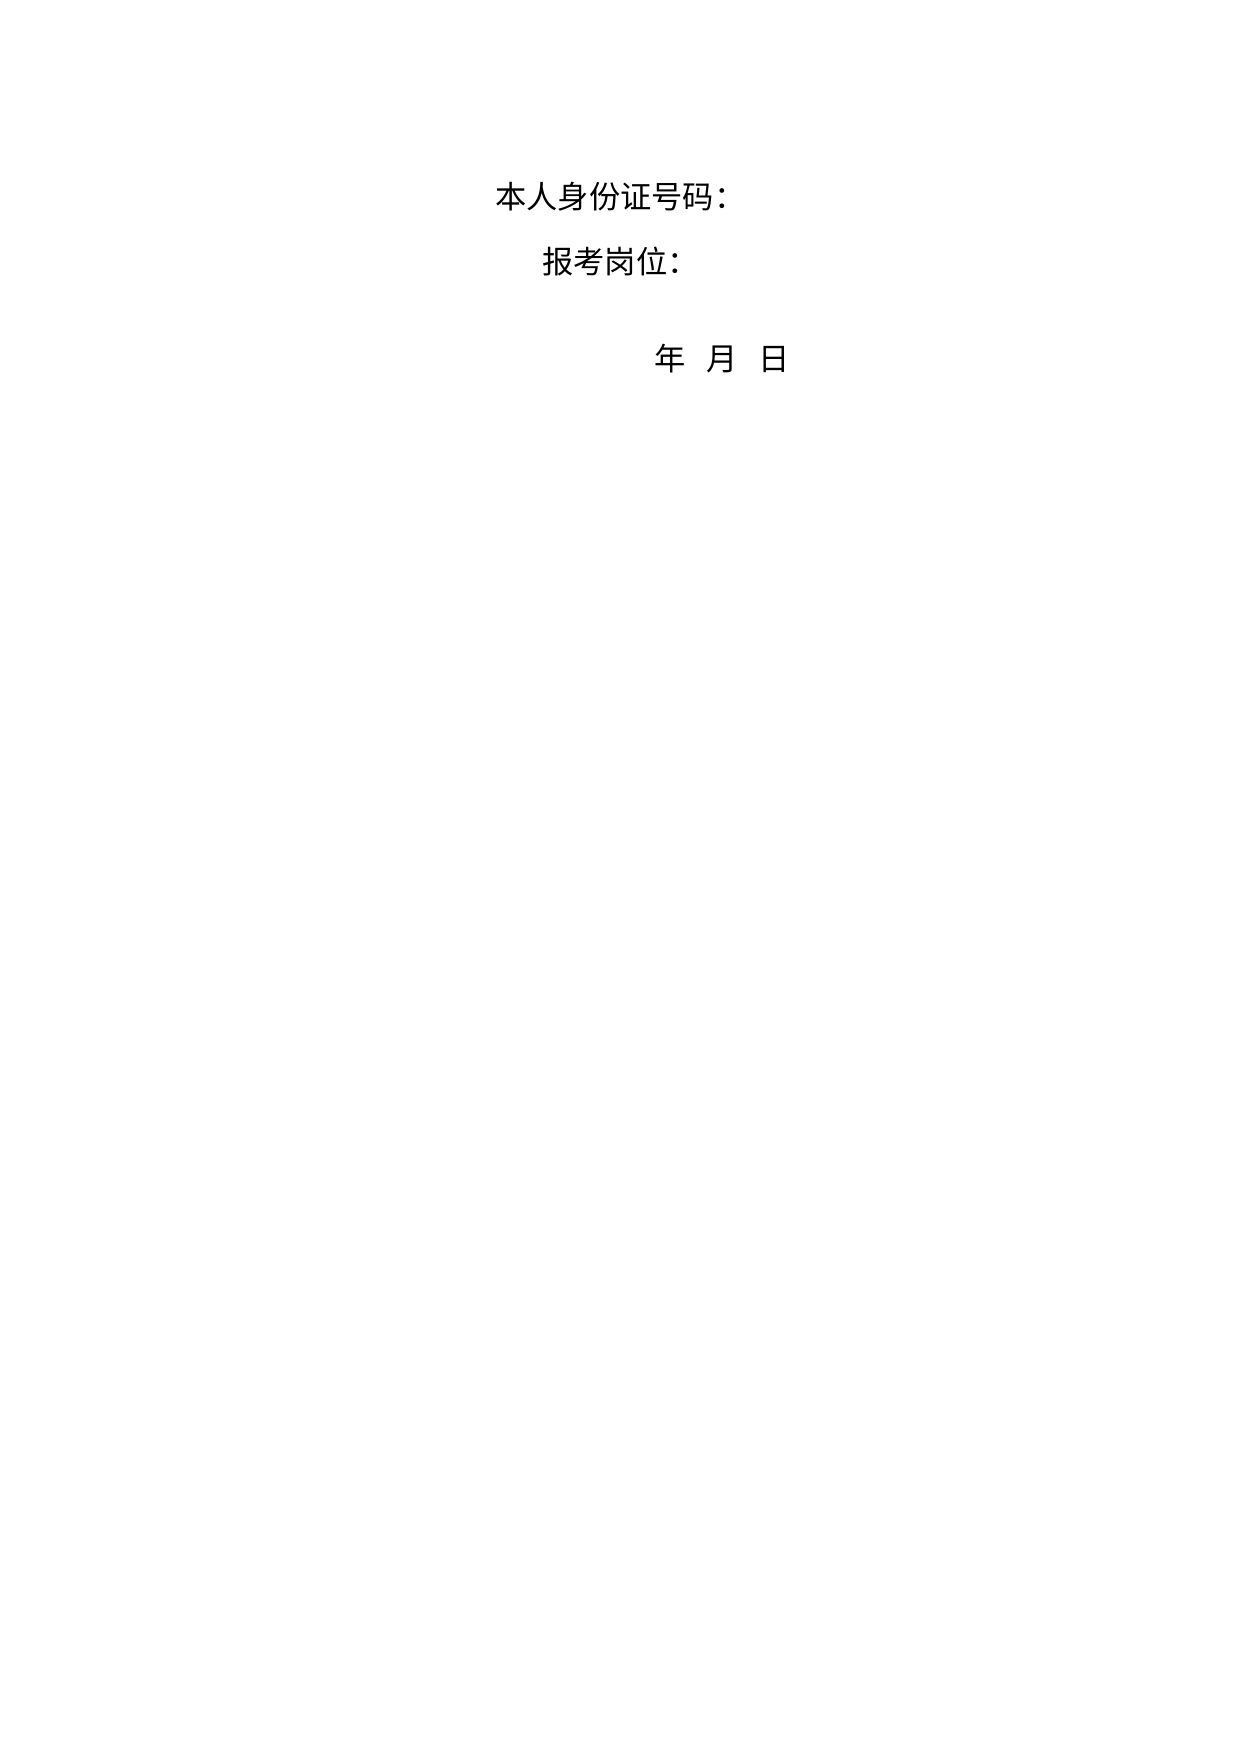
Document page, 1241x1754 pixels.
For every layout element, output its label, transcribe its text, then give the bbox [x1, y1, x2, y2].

text 报考岗位： [187, 227, 1053, 292]
text 本人身份证号码： [187, 162, 1053, 227]
text 年 月 日 [187, 324, 1053, 389]
